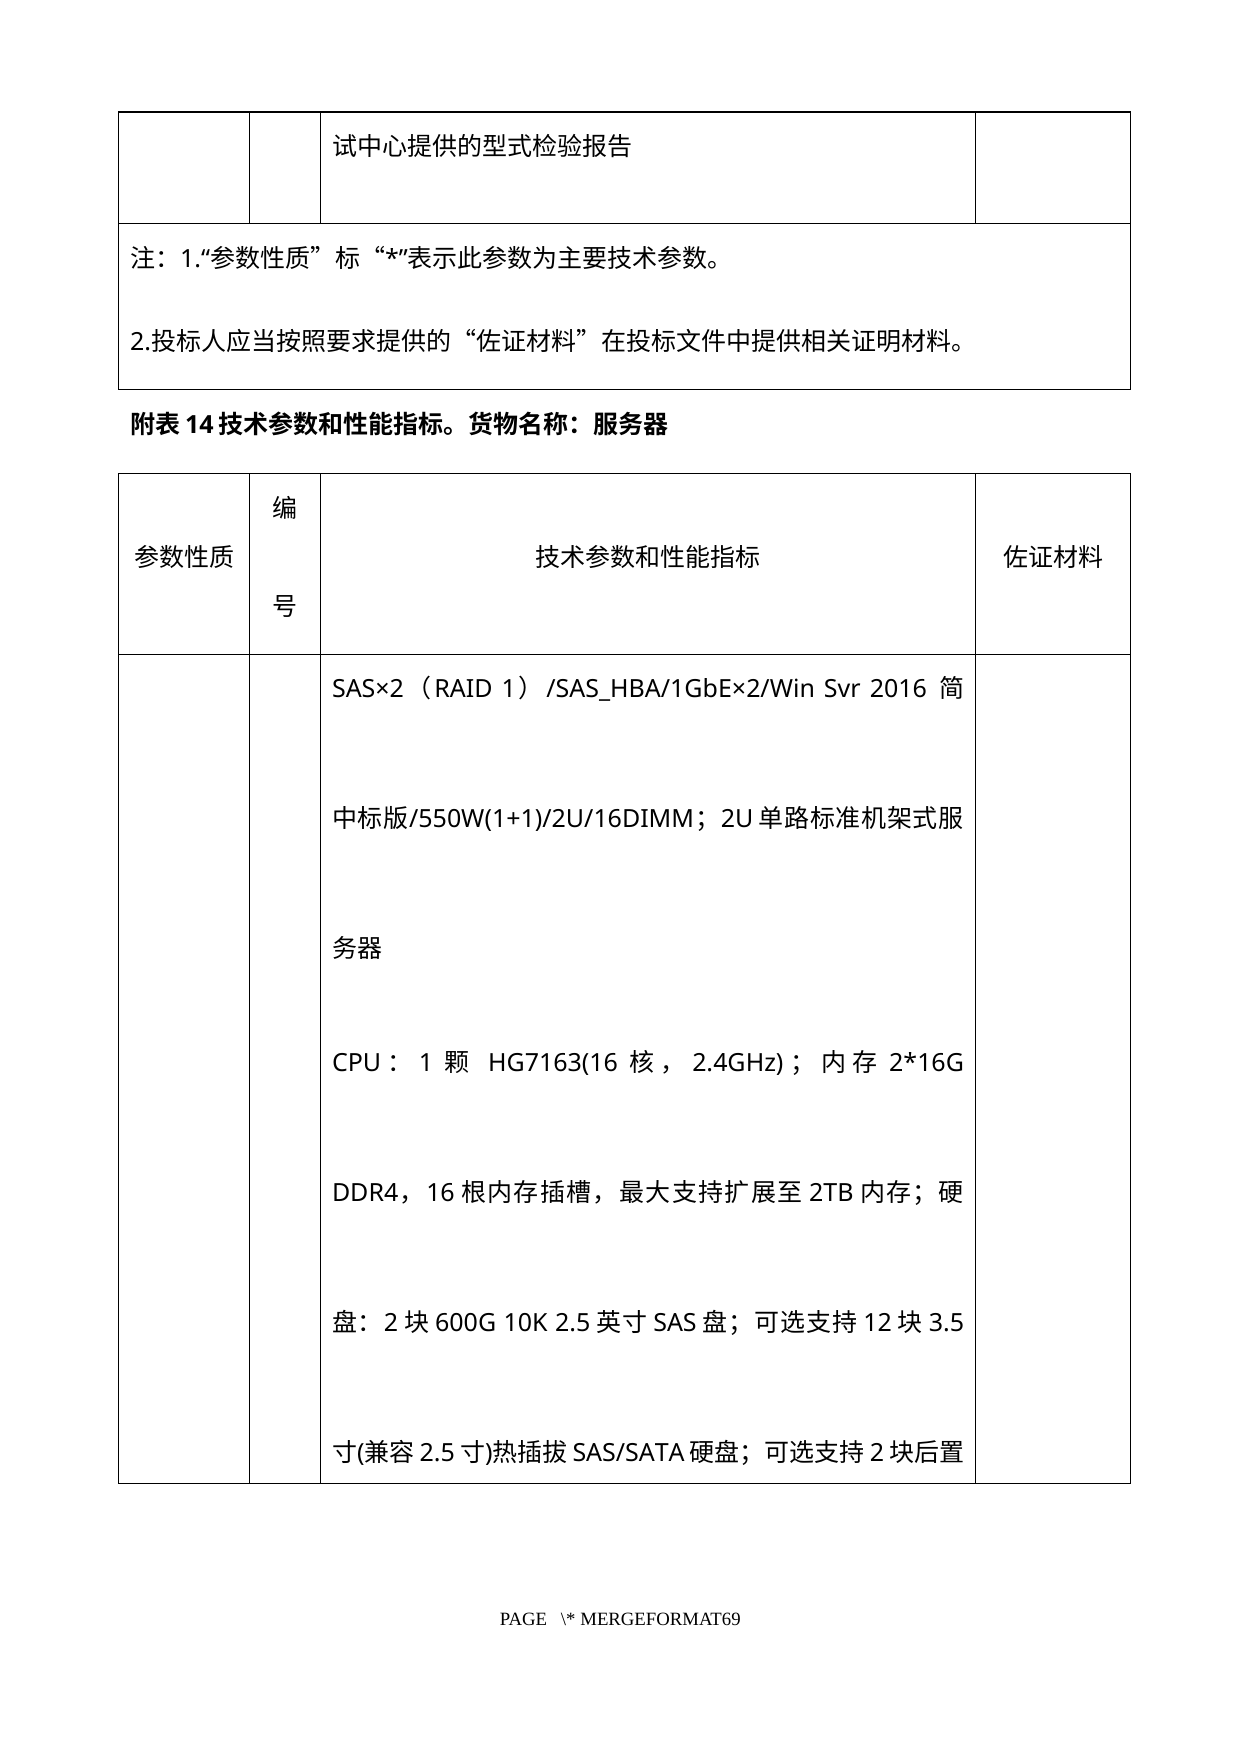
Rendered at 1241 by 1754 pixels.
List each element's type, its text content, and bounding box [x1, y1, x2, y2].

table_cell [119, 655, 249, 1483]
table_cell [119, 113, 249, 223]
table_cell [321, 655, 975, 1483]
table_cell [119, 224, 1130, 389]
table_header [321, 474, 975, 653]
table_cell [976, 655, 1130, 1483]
text 附表14技术参数和性能指标。货物名称：服务器 [130, 390, 1110, 455]
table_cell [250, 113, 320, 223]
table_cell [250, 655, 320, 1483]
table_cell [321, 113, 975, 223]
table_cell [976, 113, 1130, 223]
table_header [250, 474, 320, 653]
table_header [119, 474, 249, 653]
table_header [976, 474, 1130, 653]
